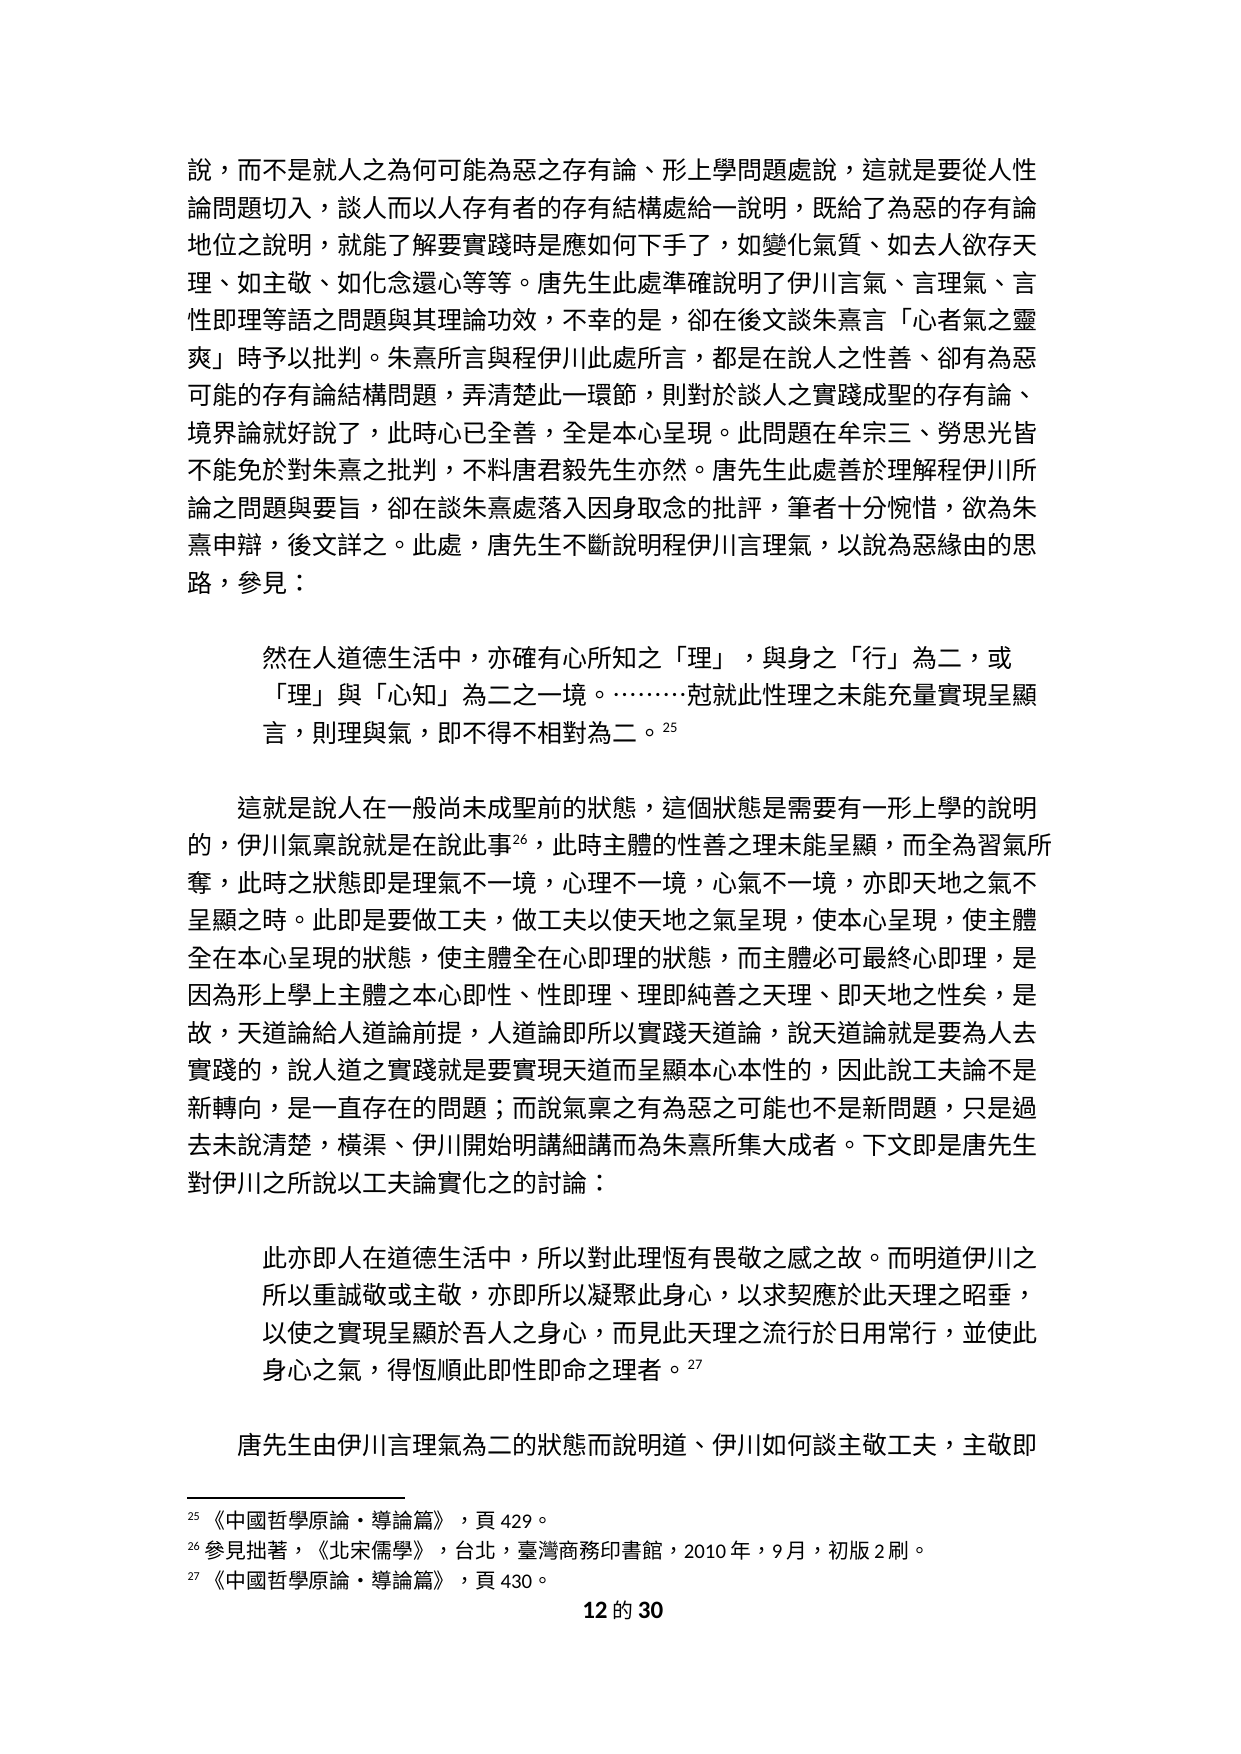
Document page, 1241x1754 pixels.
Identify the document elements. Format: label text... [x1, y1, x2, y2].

text 此亦即人在道德生活中，所以對此理恆有畏敬之感之故。而明道伊川之所以重誠敬或主敬，亦即所以凝聚此身心，以求契應於此天理之昭垂，以使之實現呈顯於吾人之身心，而見此天理之流行於日用常行，並使此身心之氣，得恆順此即性即命之理者。 [262, 1237, 1053, 1387]
text 這就是說人在一般尚未成聖前的狀態，這個狀態是需要有一形上學的說明的，伊川氣稟說就是在說此事，此時主體的性善之理未能呈顯，而全為習氣所奪，此時之狀態即是理氣不一境，心理不一境，心氣不一境，亦即天地之氣不呈顯之時。此即是要做工夫，做工夫以使天地之氣呈現，使本心呈現，使主體全在本心呈現的狀態，使主體全在心即理的狀態，而主體必可最終心即理，是因為形上學上主體之本心即性、性即理、理即純善之天理、即天地之性矣，是故，天道論給人道論前提，人道論即所以實踐天道論，說天道論就是要為人去實踐的，說人道之實踐就是要實現天道而呈顯本心本性的，因此說工夫論不是新轉向，是一直存在的問題；而說氣稟之有為惡之可能也不是新問題，只是過去未說清楚，橫渠、伊川開始明講細講而為朱熹所集大成者。下文即是唐先生對伊川之所說以工夫論實化之的討論： [187, 787, 1053, 1200]
text 然在人道德生活中，亦確有心所知之「理」，與身之「行」為二，或「理」與「心知」為二之一境。………尅就此性理之未能充量實現呈顯言，則理與氣，即不得不相對為二。 [262, 637, 1053, 750]
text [187, 1425, 1053, 1462]
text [187, 150, 1053, 600]
